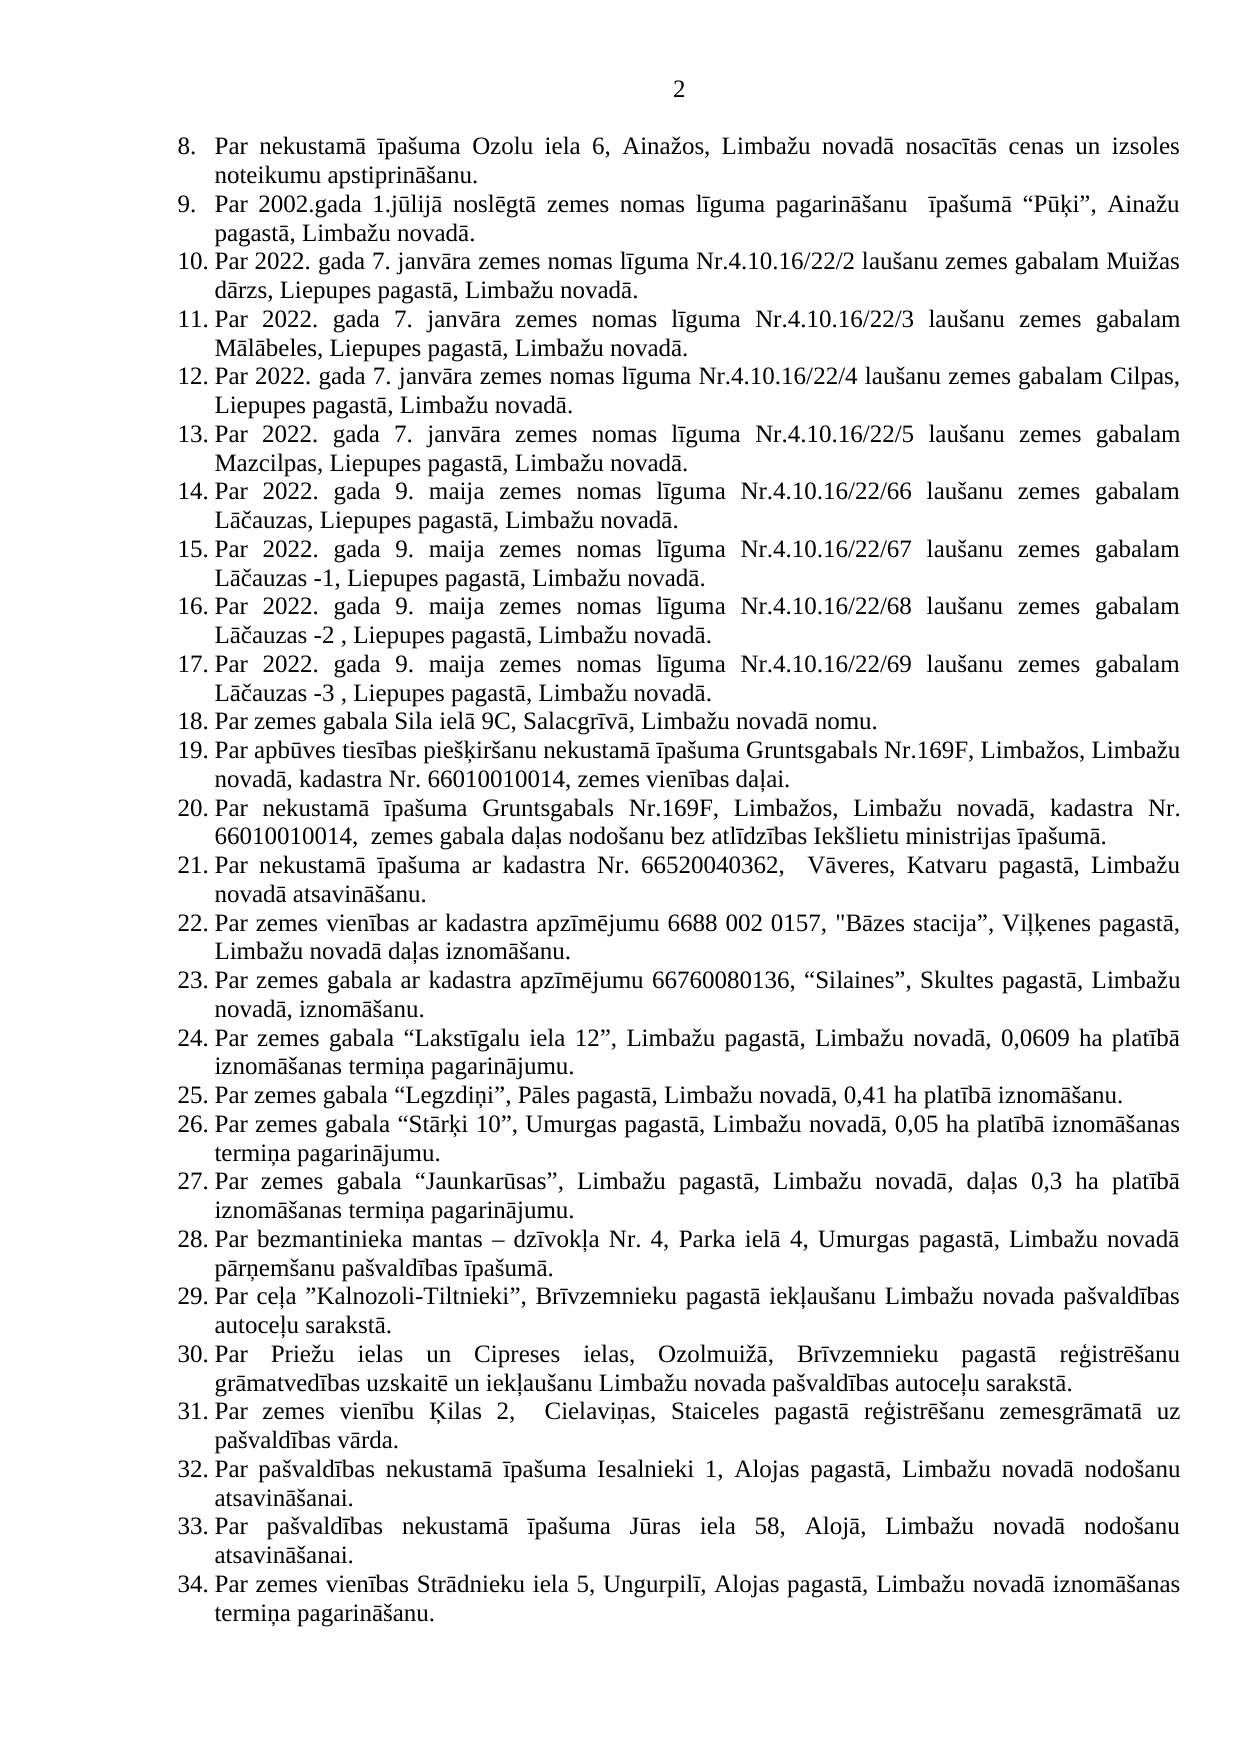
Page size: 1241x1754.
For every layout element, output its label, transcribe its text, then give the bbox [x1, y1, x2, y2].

list Par 2022. gada 7. janvāra zemes nomas līguma Nr.4.10.16/22/2 laušanu zemes gabalam Muižas dārzs, Liepupes pagastā, Limbažu novadā. [177, 246, 1181, 304]
list Par zemes gabala ar kadastra apzīmējumu 66760080136, “Silaines”, Skultes pagastā, Limbažu novadā, iznomāšanu. [177, 965, 1181, 1023]
list Par Priežu ielas un Cipreses ielas, Ozolmuižā, Brīvzemnieku pagastā reģistrēšanu grāmatvedības uzskaitē un iekļaušanu Limbažu novada pašvaldības autoceļu sarakstā. [177, 1339, 1181, 1396]
list Par zemes gabala “Stārķi 10”, Umurgas pagastā, Limbažu novadā, 0,05 ha platībā iznomāšanas termiņa pagarinājumu. [177, 1109, 1181, 1166]
list Par 2022. gada 7. janvāra zemes nomas līguma Nr.4.10.16/22/3 laušanu zemes gabalam Mālābeles, Liepupes pagastā, Limbažu novadā. [177, 304, 1181, 361]
list Par 2022. gada 9. maija zemes nomas līguma Nr.4.10.16/22/69 laušanu zemes gabalam Lāčauzas -3 , Liepupes pagastā, Limbažu novadā. [177, 649, 1181, 706]
list Par nekustamā īpašuma ar kadastra Nr. 66520040362, Vāveres, Katvaru pagastā, Limbažu novadā atsavināšanu. [177, 850, 1181, 908]
list Par apbūves tiesības piešķiršanu nekustamā īpašuma Gruntsgabals Nr.169F, Limbažos, Limbažu novadā, kadastra Nr. 66010010014, zemes vienības daļai. [177, 735, 1181, 793]
list Par nekustamā īpašuma Ozolu iela 6, Ainažos, Limbažu novadā nosacītās cenas un izsoles noteikumu apstiprināšanu. [177, 131, 1181, 189]
list Par zemes gabala “Jaunkarūsas”, Limbažu pagastā, Limbažu novadā, daļas 0,3 ha platībā iznomāšanas termiņa pagarinājumu. [177, 1166, 1181, 1224]
list Par nekustamā īpašuma Gruntsgabals Nr.169F, Limbažos, Limbažu novadā, kadastra Nr. 66010010014, zemes gabala daļas nodošanu bez atlīdzības Iekšlietu ministrijas īpašumā. [177, 793, 1181, 850]
list Par 2022. gada 9. maija zemes nomas līguma Nr.4.10.16/22/66 laušanu zemes gabalam Lāčauzas, Liepupes pagastā, Limbažu novadā. [177, 476, 1181, 534]
list Par 2002.gada 1.jūlijā noslēgtā zemes nomas līguma pagarināšanu īpašumā “Pūķi”, Ainažu pagastā, Limbažu novadā. [177, 189, 1181, 246]
list Par pašvaldības nekustamā īpašuma Jūras iela 58, Alojā, Limbažu novadā nodošanu atsavināšanai. [177, 1511, 1181, 1569]
list Par zemes gabala Sila ielā 9C, Salacgrīvā, Limbažu novadā nomu. [177, 706, 1181, 735]
list Par zemes vienības ar kadastra apzīmējumu 6688 002 0157, "Bāzes stacija”, Viļķenes pagastā, Limbažu novadā daļas iznomāšanu. [177, 908, 1181, 965]
list Par zemes vienības Strādnieku iela 5, Ungurpilī, Alojas pagastā, Limbažu novadā iznomāšanas termiņa pagarināšanu. [177, 1569, 1181, 1626]
list Par bezmantinieka mantas – dzīvokļa Nr. 4, Parka ielā 4, Umurgas pagastā, Limbažu novadā pārņemšanu pašvaldības īpašumā. [177, 1224, 1181, 1281]
list Par zemes vienību Ķilas 2, Cielaviņas, Staiceles pagastā reģistrēšanu zemesgrāmatā uz pašvaldības vārda. [177, 1396, 1181, 1454]
list Par pašvaldības nekustamā īpašuma Iesalnieki 1, Alojas pagastā, Limbažu novadā nodošanu atsavināšanai. [177, 1454, 1181, 1511]
list Par ceļa ”Kalnozoli-Tiltnieki”, Brīvzemnieku pagastā iekļaušanu Limbažu novada pašvaldības autoceļu sarakstā. [177, 1281, 1181, 1339]
list Par 2022. gada 7. janvāra zemes nomas līguma Nr.4.10.16/22/5 laušanu zemes gabalam Mazcilpas, Liepupes pagastā, Limbažu novadā. [177, 419, 1181, 476]
list Par 2022. gada 9. maija zemes nomas līguma Nr.4.10.16/22/68 laušanu zemes gabalam Lāčauzas -2 , Liepupes pagastā, Limbažu novadā. [177, 591, 1181, 649]
list Par zemes gabala “Legzdiņi”, Pāles pagastā, Limbažu novadā, 0,41 ha platībā iznomāšanu. [177, 1080, 1181, 1109]
list Par zemes gabala “Lakstīgalu iela 12”, Limbažu pagastā, Limbažu novadā, 0,0609 ha platībā iznomāšanas termiņa pagarinājumu. [177, 1023, 1181, 1080]
list Par 2022. gada 9. maija zemes nomas līguma Nr.4.10.16/22/67 laušanu zemes gabalam Lāčauzas -1, Liepupes pagastā, Limbažu novadā. [177, 534, 1181, 591]
list Par 2022. gada 7. janvāra zemes nomas līguma Nr.4.10.16/22/4 laušanu zemes gabalam Cilpas, Liepupes pagastā, Limbažu novadā. [177, 361, 1181, 419]
